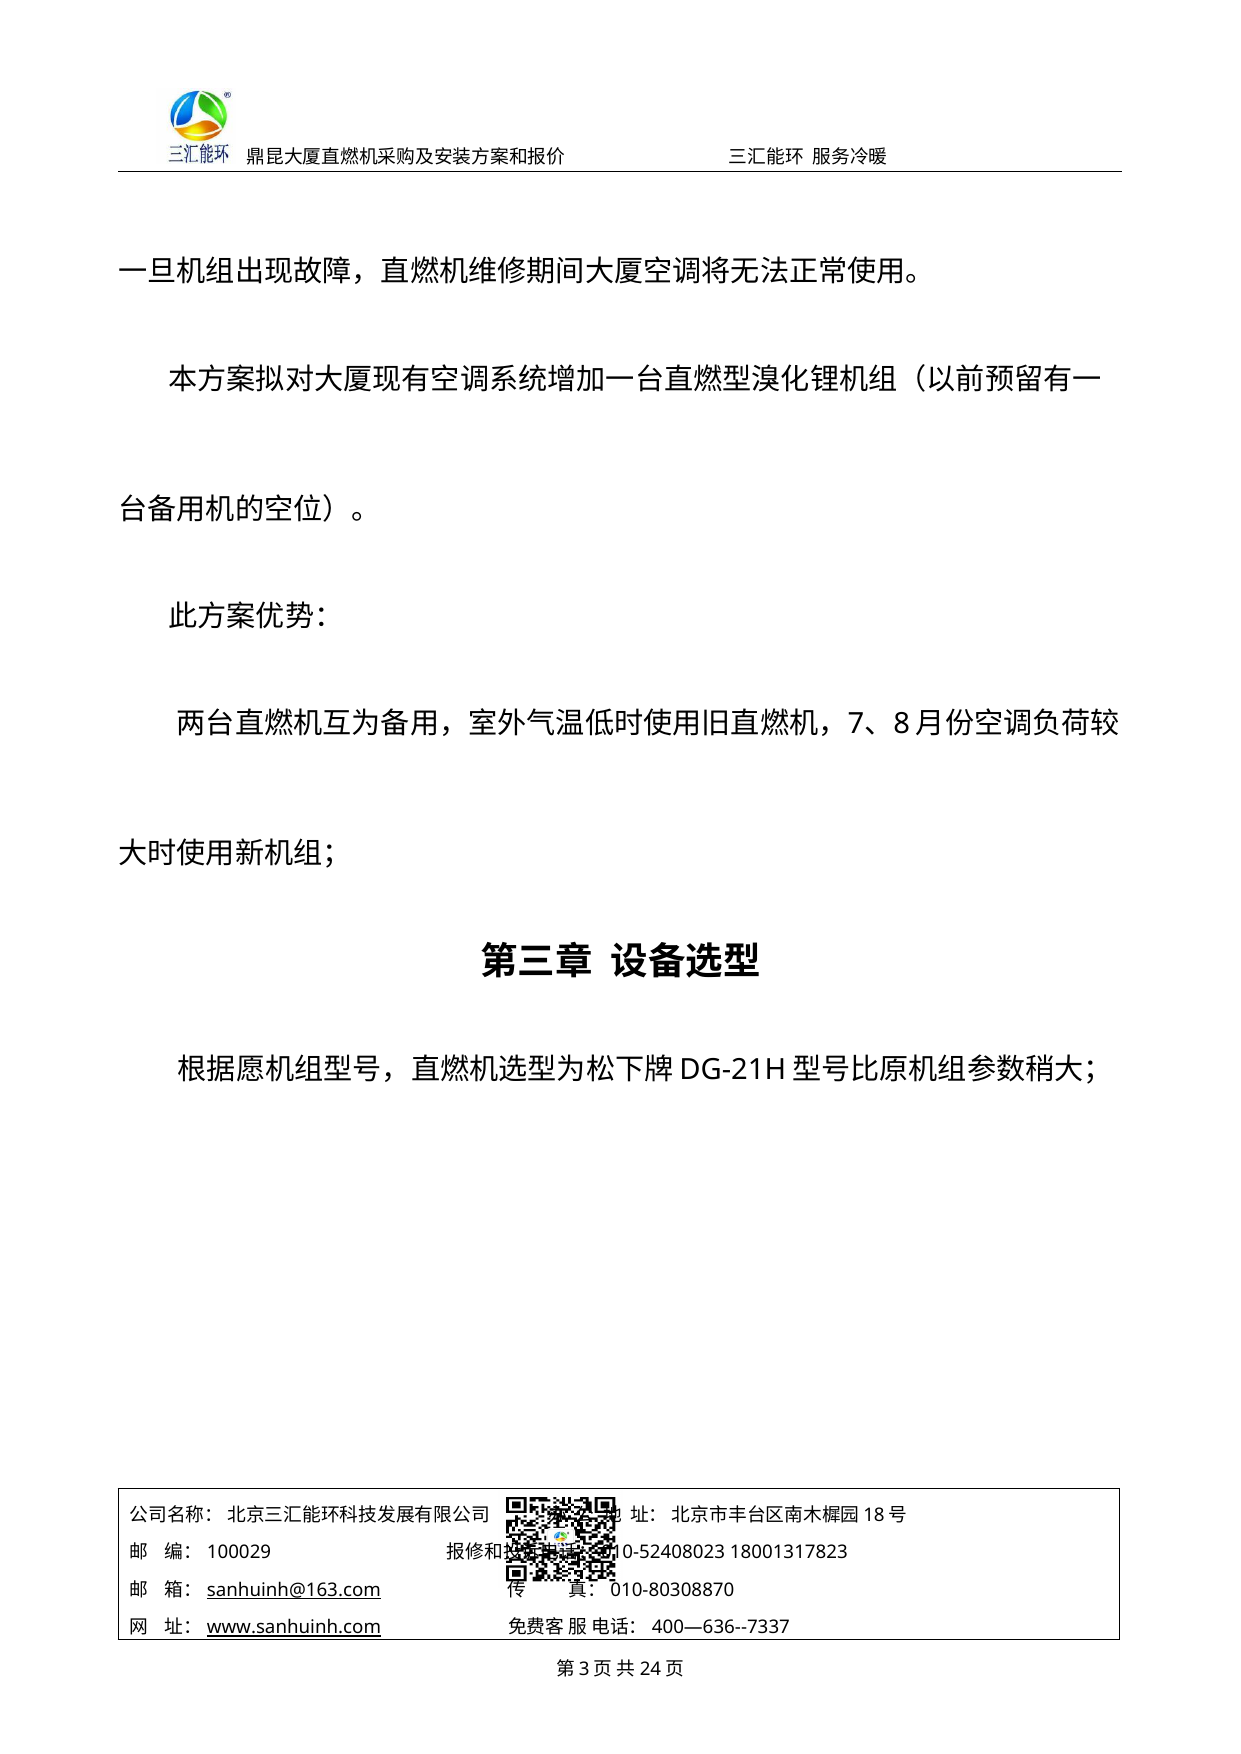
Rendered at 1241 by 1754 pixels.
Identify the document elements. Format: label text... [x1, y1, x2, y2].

subtitle 设备选型 [118, 926, 1122, 991]
text 本方案拟对大厦现有空调系统增加一台直燃型溴化锂机组（以前预留有一台备用机的空位）。 [118, 344, 1122, 539]
text 此方案优势： [118, 581, 1122, 646]
picture [497, 1490, 624, 1588]
list 两台直燃机互为备用，室外气温低时使用旧直燃机，7、8月份空调负荷较大时使用新机组； [118, 688, 1122, 883]
picture [155, 88, 237, 164]
text 根据愿机组型号，直燃机选型为松下牌DG-21H型号比原机组参数稍大； [118, 1034, 1122, 1099]
